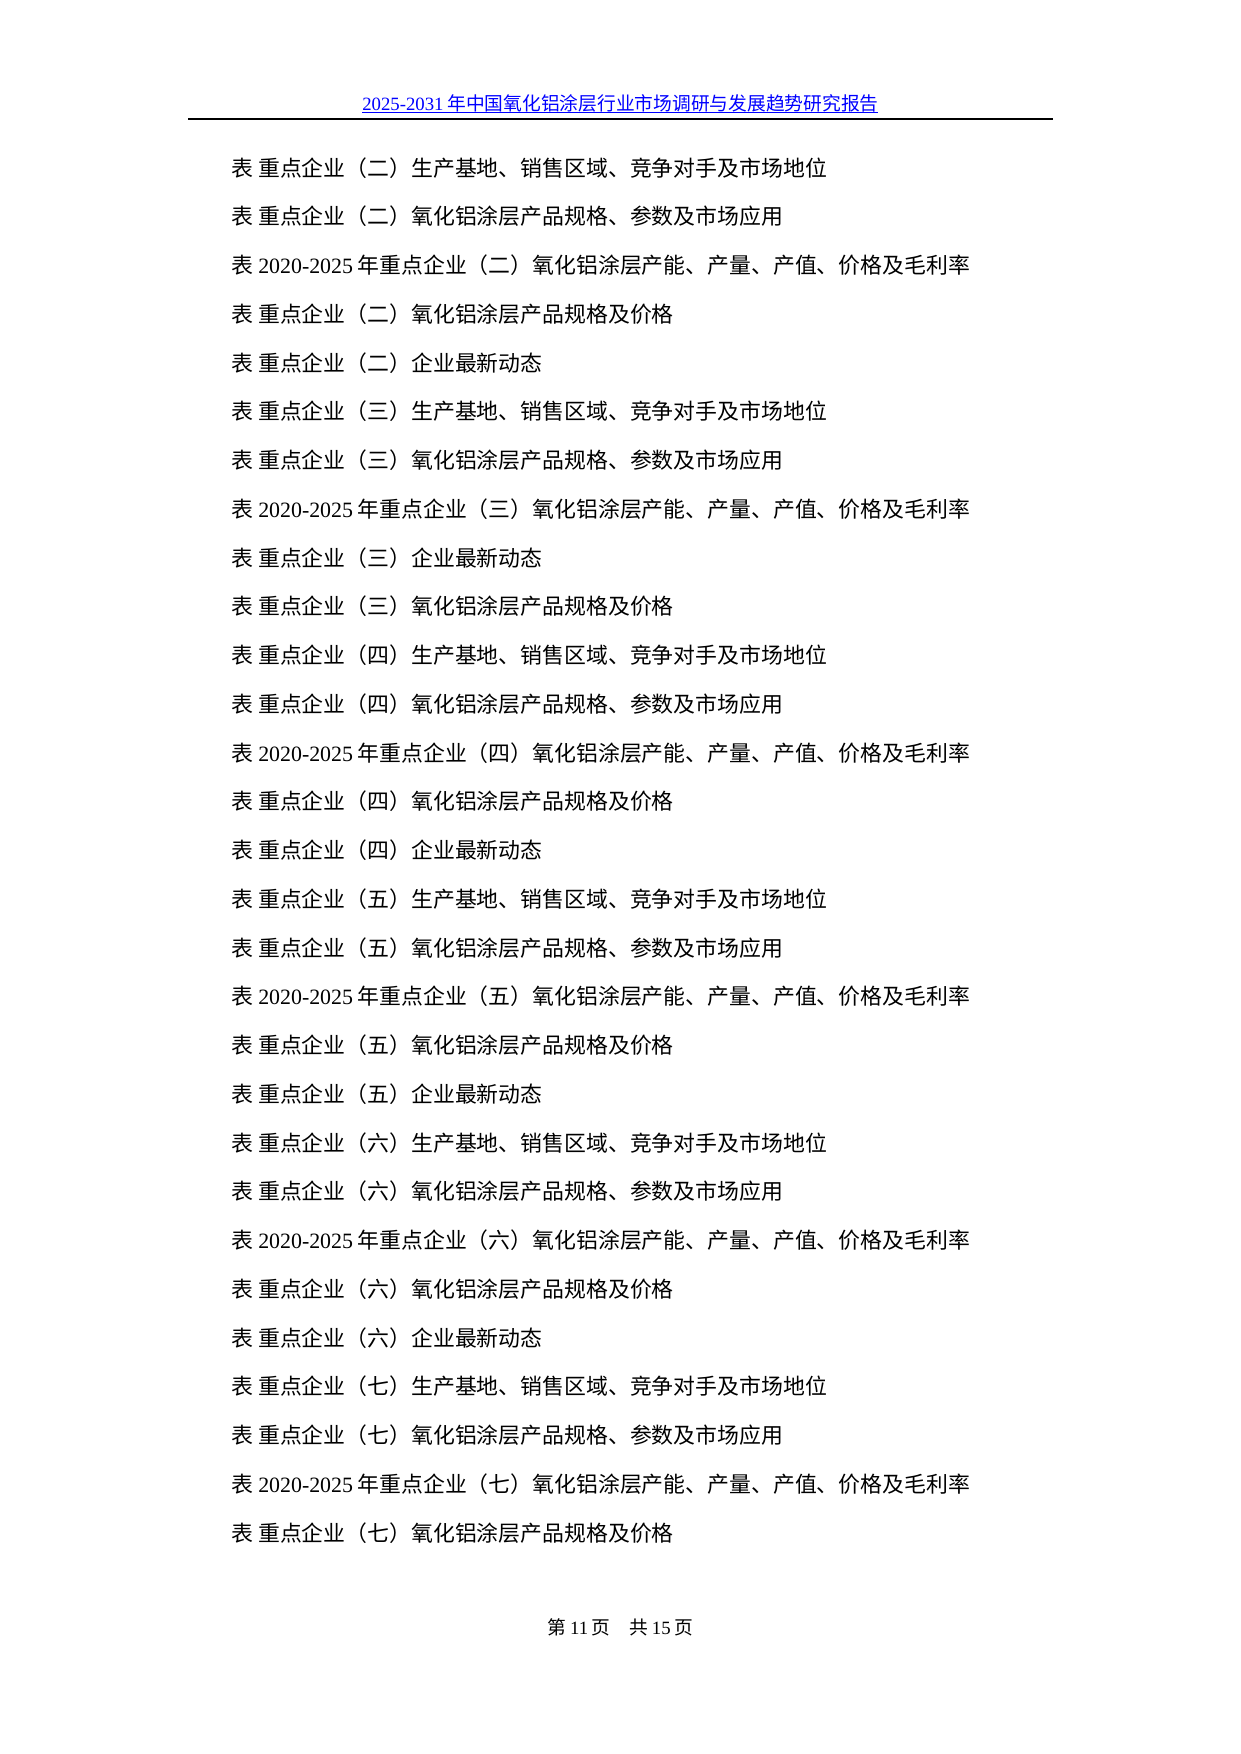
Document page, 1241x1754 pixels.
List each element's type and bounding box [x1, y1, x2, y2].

text [187, 150, 1053, 1548]
